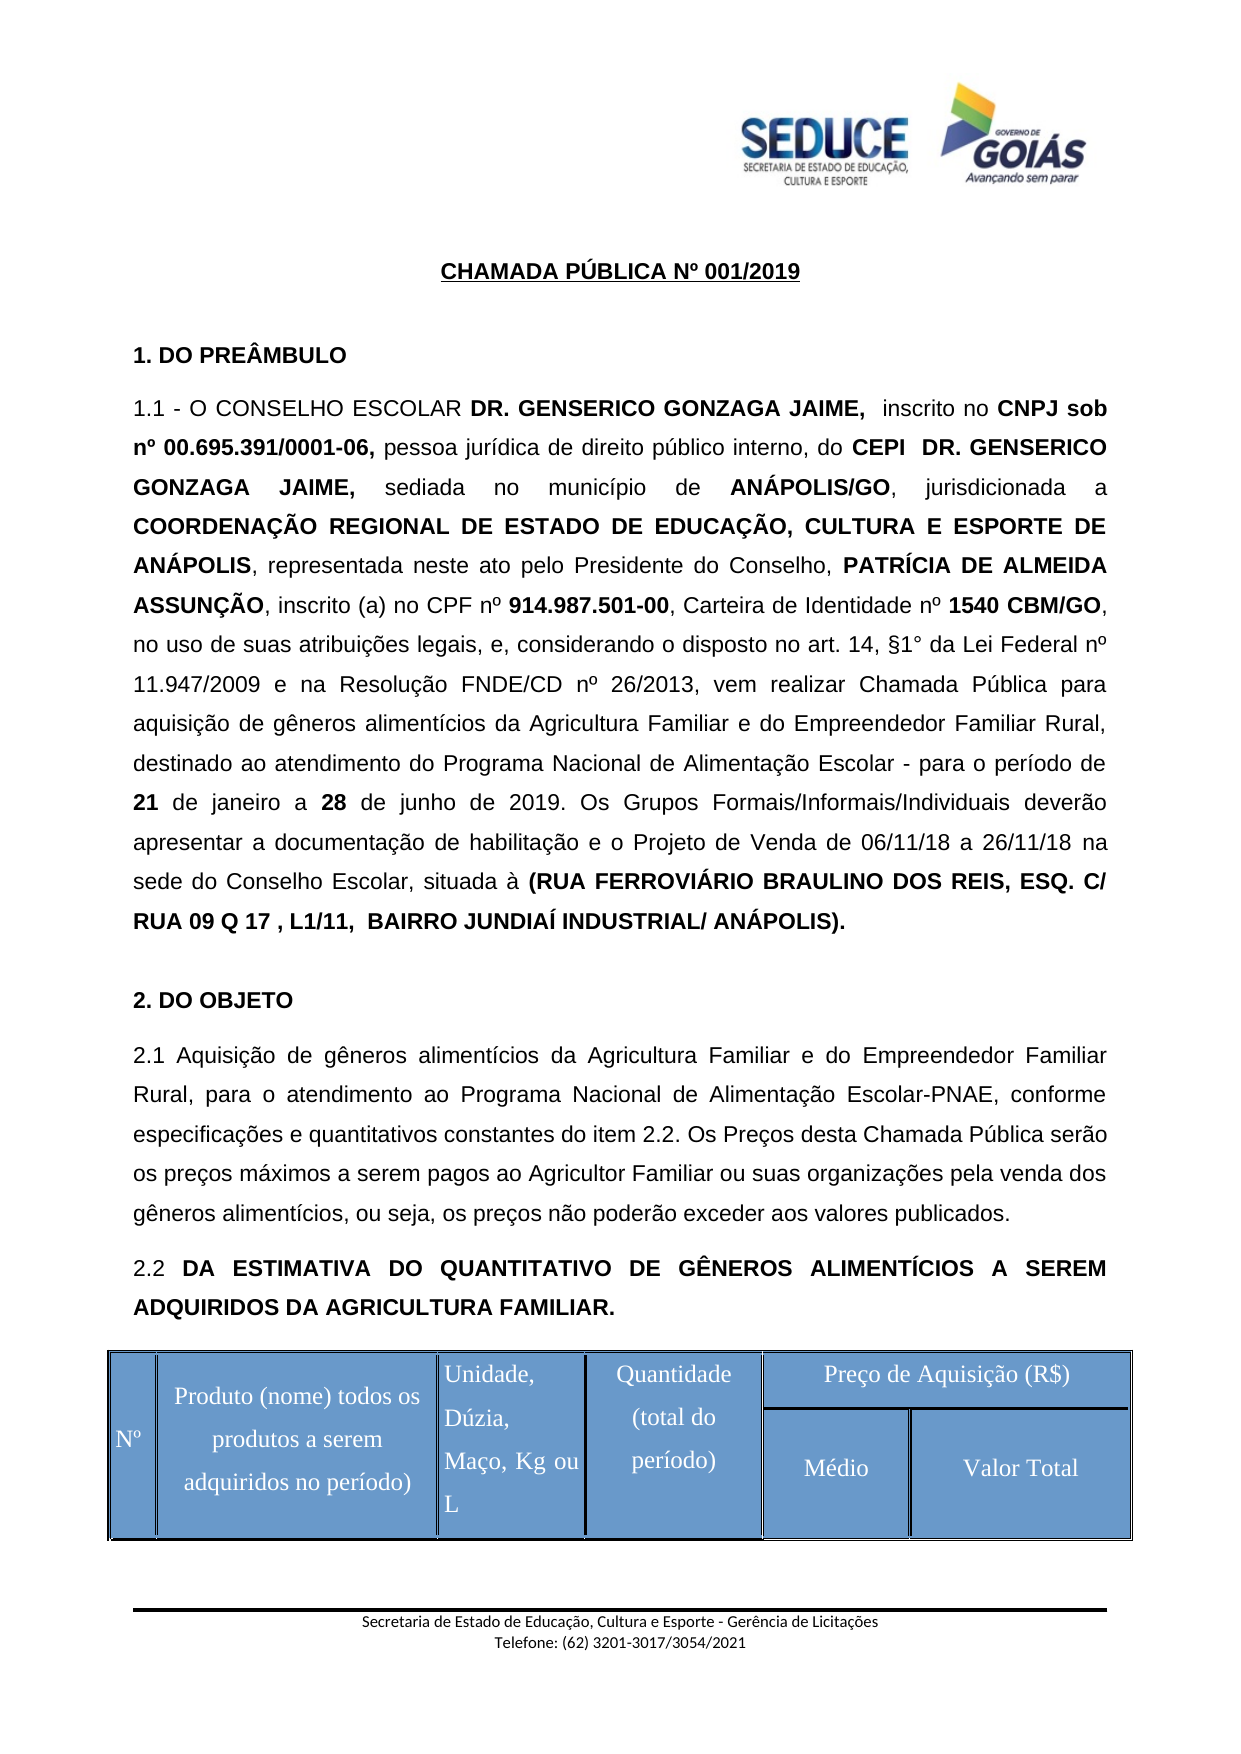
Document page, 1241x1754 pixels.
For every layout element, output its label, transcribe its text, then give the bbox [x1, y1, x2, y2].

text CHAMADA PÚBLICA Nº 001/2019 [133, 258, 1107, 284]
text 1. DO PREÂMBULO [133, 342, 1107, 368]
table_header Unidade, Dúzia, Maço, Kg ou L [438, 1351, 585, 1538]
table_header Produto (nome) todos os produtos a serem adquiridos no período) [157, 1353, 438, 1538]
text 1.1 - O CONSELHO ESCOLAR DR. GENSERICO GONZAGA JAIME, inscrito no CNPJ sob nº 00.695.391/0001-06, pessoa jurídica de direito público interno, do CEPI DR. GENSERICO GONZAGA JAIME, sediada no município de ANÁPOLIS/GO, jurisdicionada a COORDENAÇÃO REGIONAL DE ESTADO DE EDUCAÇÃO, CULTURA E ESPORTE DE ANÁPOLIS, representada neste ato pelo Presidente do Conselho, PATRÍCIA DE ALMEIDA ASSUNÇÃO, inscrito (a) no CPF nº 914.987.501-00, Carteira de Identidade nº 1540 CBM/GO, no uso de suas atribuições legais, e, considerando o disposto no art. 14, §1° da Lei Federal nº 11.947/2009 e na Resolução FNDE/CD nº 26/2013, vem realizar Chamada Pública para aquisição de gêneros alimentícios da Agricultura Familiar e do Empreendedor Familiar Rural, destinado ao atendimento do Programa Nacional de Alimentação Escolar - para o período de 21 de janeiro a 28 de junho de 2019. Os Grupos Formais/Informais/Individuais deverão apresentar a documentação de habilitação e o Projeto de Venda de 06/11/18 a 26/11/18 na sede do Conselho Escolar, situada à (RUA FERROVIÁRIO BRAULINO DOS REIS, ESQ. C/ RUA 09 Q 17 , L1/11, BAIRRO JUNDIAÍ INDUSTRIAL/ ANÁPOLIS). [133, 394, 1107, 934]
text 2.1 Aquisição de gêneros alimentícios da Agricultura Familiar e do Empreendedor Familiar Rural, para o atendimento ao Programa Nacional de Alimentação Escolar-PNAE, conforme especificações e quantitativos constantes do item 2.2. Os Preços desta Chamada Pública serão os preços máximos a serem pagos ao Agricultor Familiar ou suas organizações pela venda dos gêneros alimentícios, ou seja, os preços não poderão exceder aos valores publicados. [133, 1042, 1107, 1226]
text 2.2 DA ESTIMATIVA DO QUANTITATIVO DE GÊNEROS ALIMENTÍCIOS A SEREM ADQUIRIDOS DA AGRICULTURA FAMILIAR. [133, 1255, 1107, 1321]
table_header Preço de Aquisição (R$) [763, 1353, 1130, 1407]
picture [726, 73, 1108, 216]
text 2. DO OBJETO [133, 987, 1107, 1013]
table_header Quantidade (total do período) [585, 1353, 762, 1538]
table_cell Médio [763, 1409, 910, 1538]
table_cell Valor Total [910, 1407, 1130, 1538]
table_header Nº [111, 1353, 157, 1538]
